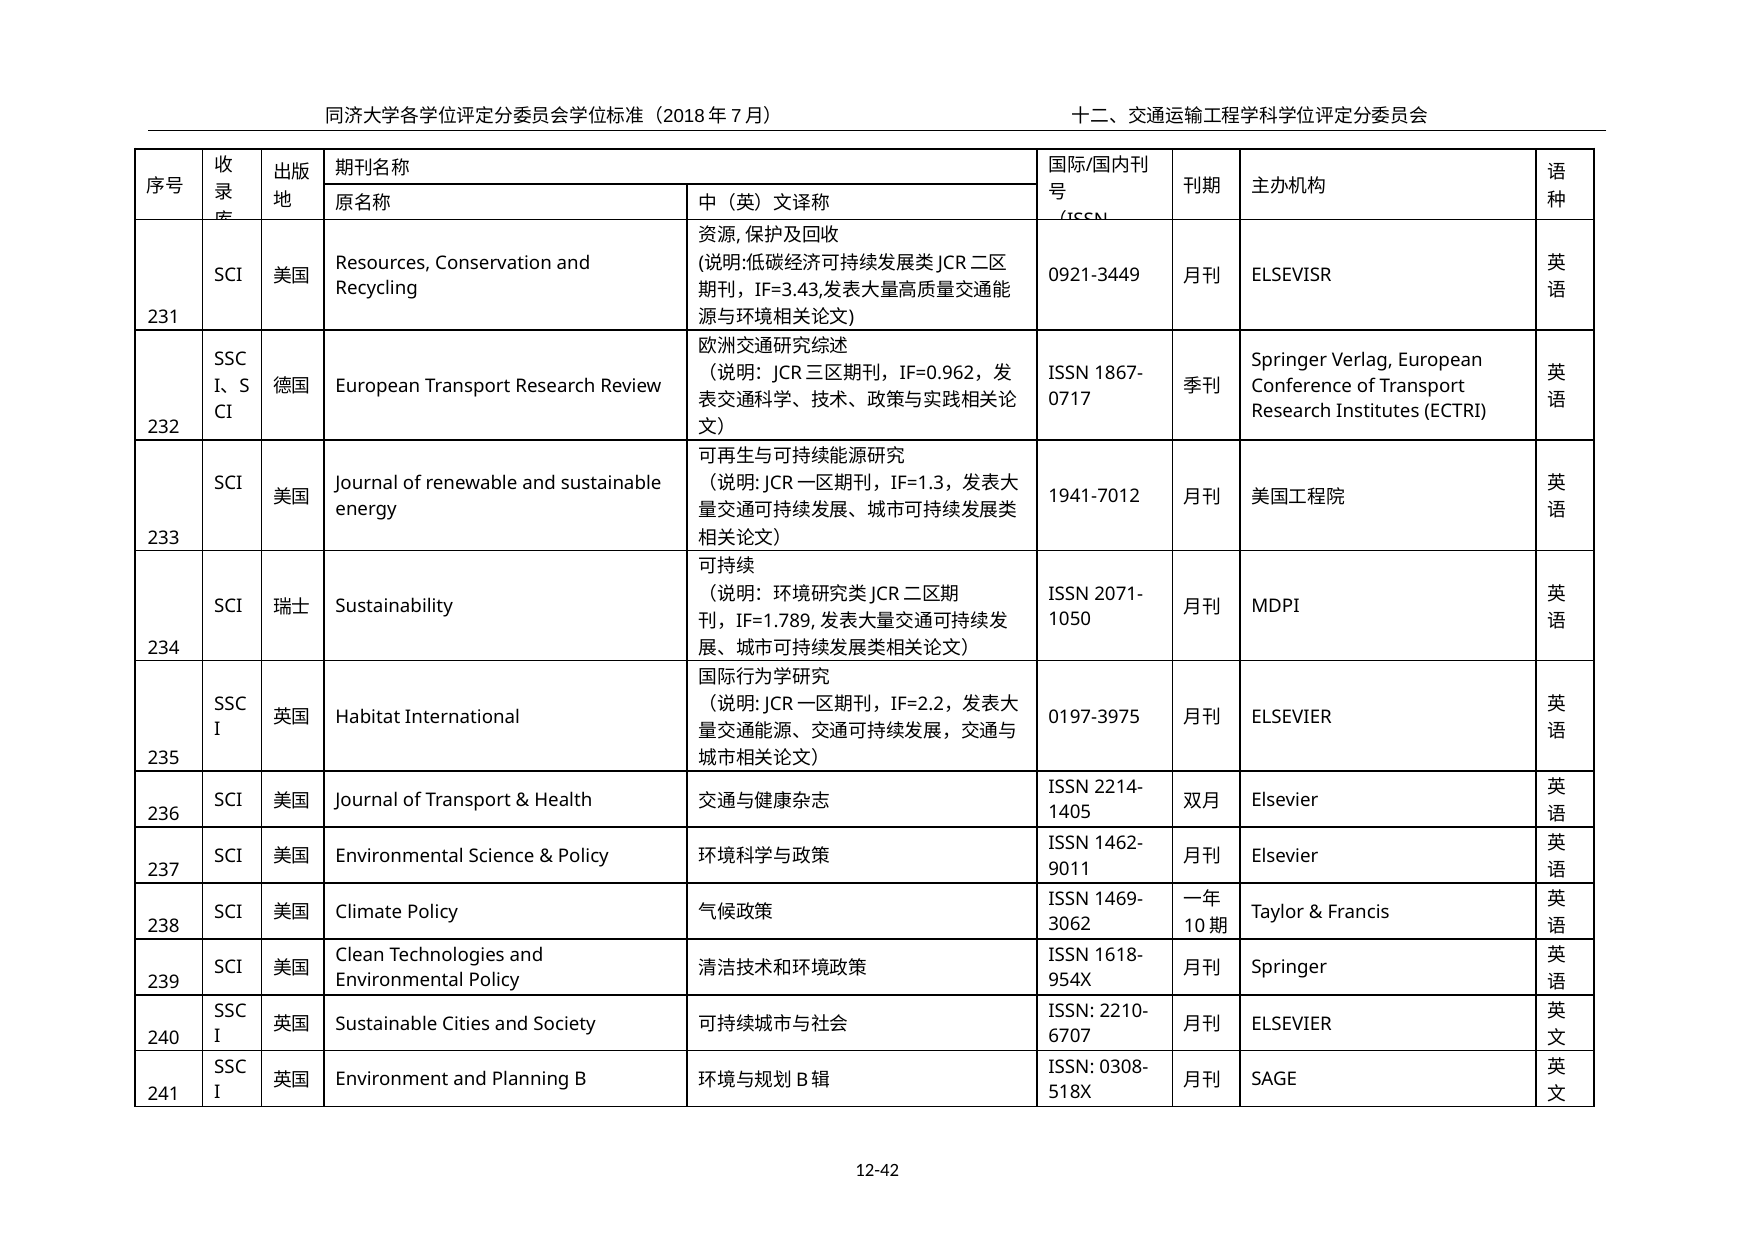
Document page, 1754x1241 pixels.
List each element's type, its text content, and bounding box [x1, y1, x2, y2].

table_cell 0197-3975 [1038, 661, 1172, 770]
table_cell 一年10期 [1173, 884, 1239, 938]
table_cell ISSN 2214-1405 [1038, 772, 1172, 826]
table_cell SSCI、SCI [203, 331, 261, 439]
table_cell [136, 828, 202, 882]
table_cell Taylor & Francis [1241, 884, 1535, 938]
table_cell [136, 551, 202, 660]
table_cell Clean Technologies and Environmental Policy [325, 940, 686, 994]
table_cell 英语 [1537, 551, 1593, 660]
table_cell ISSN 1462-9011 [1038, 828, 1172, 882]
table_cell 英文 [1537, 1051, 1593, 1106]
table_cell 月刊 [1173, 940, 1239, 994]
table_cell [136, 331, 202, 439]
table_header 序号 [136, 150, 202, 218]
table_cell 清洁技术和环境政策 [688, 940, 1036, 994]
table_cell Habitat International [325, 661, 686, 770]
table_header 语种 [1537, 150, 1593, 218]
table_cell SCI [203, 940, 261, 994]
table_header 国际/国内刊号 （ISSN /CN） [1038, 150, 1172, 218]
table_cell 英语 [1537, 828, 1593, 882]
table_cell ISSN 1469-3062 [1038, 884, 1172, 938]
table_cell 月刊 [1173, 220, 1239, 329]
table_cell SCI [203, 772, 261, 826]
table_cell 1941-7012 [1038, 441, 1172, 549]
table_cell 可持续 （说明：环境研究类JCR二区期刊，IF=1.789, 发表大量交通可持续发展、城市可持续发展类相关论文） [688, 551, 1036, 660]
table_cell 可持续城市与社会 [688, 996, 1036, 1050]
table_cell SSCI [203, 1051, 261, 1106]
table_cell ELSEVIER [1241, 996, 1535, 1050]
table_cell 月刊 [1173, 1051, 1239, 1106]
table_cell [136, 661, 202, 770]
table_cell 英语 [1537, 441, 1593, 549]
table_cell ELSEVISR [1241, 220, 1535, 329]
table_cell 月刊 [1173, 996, 1239, 1050]
table_cell 月刊 [1173, 661, 1239, 770]
table_cell 英语 [1537, 772, 1593, 826]
table_header 主办机构 [1241, 150, 1535, 218]
table_cell SCI [203, 220, 261, 329]
table_cell [136, 772, 202, 826]
table_cell Springer Verlag, European Conference of Transport Research Institutes (ECTRI) [1241, 331, 1535, 439]
table_cell 环境与规划B辑 [688, 1051, 1036, 1106]
table_cell 气候政策 [688, 884, 1036, 938]
table_cell 美国 [262, 884, 323, 938]
table_cell ISSN 1618-954X [1038, 940, 1172, 994]
table_cell 月刊 [1173, 551, 1239, 660]
table_cell ELSEVIER [1241, 661, 1535, 770]
table_cell [136, 996, 202, 1050]
table_cell SSCI [203, 996, 261, 1050]
table_cell 美国 [262, 220, 323, 329]
table_cell [136, 884, 202, 938]
table_cell SSCI [203, 661, 261, 770]
table_cell 可再生与可持续能源研究 （说明: JCR一区期刊，IF=1.3，发表大量交通可持续发展、城市可持续发展类相关论文） [688, 441, 1036, 549]
table_cell Resources, Conservation and Recycling [325, 220, 686, 329]
table_cell 英语 [1537, 220, 1593, 329]
table_cell 英国 [262, 661, 323, 770]
table_cell 环境科学与政策 [688, 828, 1036, 882]
table_cell 英语 [1537, 940, 1593, 994]
table_cell 英语 [1537, 884, 1593, 938]
table_header 出版地 [262, 150, 323, 218]
table_cell Elsevier [1241, 772, 1535, 826]
table_cell Environment and Planning B [325, 1051, 686, 1106]
table_cell SCI [203, 441, 261, 549]
table_cell 美国 [262, 940, 323, 994]
table_cell ISSN: 2210-6707 [1038, 996, 1172, 1050]
table_cell [136, 1051, 202, 1106]
table_cell 原名称 [325, 185, 686, 218]
table_cell Elsevier [1241, 828, 1535, 882]
table_cell 中（英）文译称 [688, 185, 1036, 218]
table_cell 资源, 保护及回收 (说明:低碳经济可持续发展类JCR二区期刊，IF=3.43,发表大量高质量交通能源与环境相关论文) [688, 220, 1036, 329]
table_cell ISSN 2071-1050 [1038, 551, 1172, 660]
table_cell 英国 [262, 1051, 323, 1106]
table_cell 0921-3449 [1038, 220, 1172, 329]
table_cell European Transport Research Review [325, 331, 686, 439]
table_header 刊期 [1173, 150, 1239, 218]
table_header 收录库 [203, 150, 261, 218]
table_cell SCI [203, 884, 261, 938]
table_cell MDPI [1241, 551, 1535, 660]
table_cell 美国 [262, 772, 323, 826]
table_cell 德国 [262, 331, 323, 439]
table_cell ISSN 1867-0717 [1038, 331, 1172, 439]
table_cell SAGE [1241, 1051, 1535, 1106]
table_cell Sustainability [325, 551, 686, 660]
table_cell 国际行为学研究 （说明: JCR一区期刊，IF=2.2，发表大量交通能源、交通可持续发展，交通与城市相关论文） [688, 661, 1036, 770]
table_cell [136, 441, 202, 549]
table_cell Climate Policy [325, 884, 686, 938]
table_cell 美国 [262, 441, 323, 549]
table_cell 欧洲交通研究综述 （说明：JCR三区期刊，IF=0.962，发表交通科学、技术、政策与实践相关论文） [688, 331, 1036, 439]
table_cell 美国工程院 [1241, 441, 1535, 549]
table_cell SCI [203, 551, 261, 660]
table_cell Sustainable Cities and Society [325, 996, 686, 1050]
table_cell Environmental Science & Policy [325, 828, 686, 882]
table_cell 月刊 [1173, 828, 1239, 882]
table_cell 英国 [262, 996, 323, 1050]
table_cell 英语 [1537, 661, 1593, 770]
table_cell 季刊 [1173, 331, 1239, 439]
table_cell 英文 [1537, 996, 1593, 1050]
table_header 期刊名称 [325, 150, 1036, 183]
table_cell [136, 940, 202, 994]
table_cell 瑞士 [262, 551, 323, 660]
table_cell 英语 [1537, 331, 1593, 439]
table_cell SCI [203, 828, 261, 882]
table_cell 双月 [1173, 772, 1239, 826]
table_cell 美国 [262, 828, 323, 882]
table_cell ISSN: 0308-518X [1038, 1051, 1172, 1106]
table_cell [136, 220, 202, 329]
table_cell Springer [1241, 940, 1535, 994]
table_cell Journal of renewable and sustainable energy [325, 441, 686, 549]
table_cell 交通与健康杂志 [688, 772, 1036, 826]
table_cell 月刊 [1173, 441, 1239, 549]
table_cell Journal of Transport & Health [325, 772, 686, 826]
